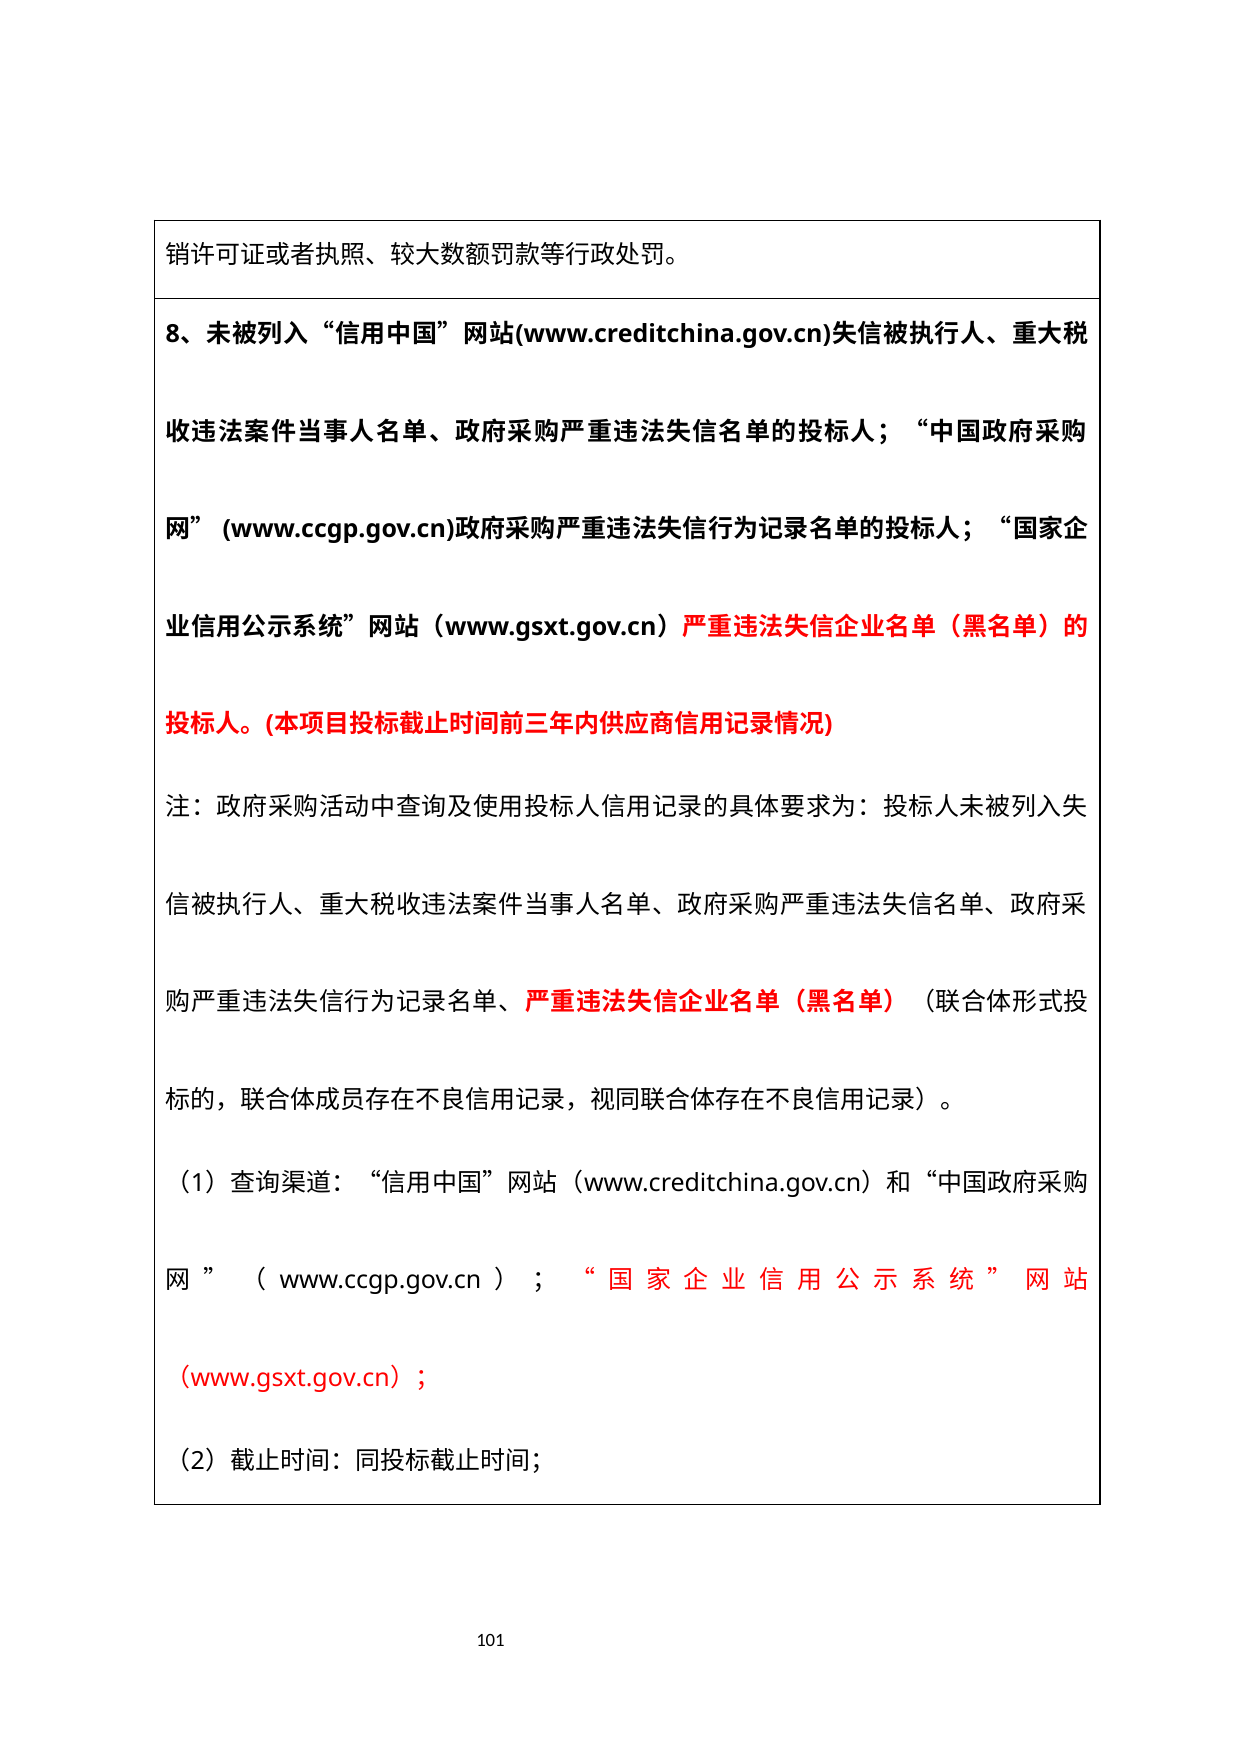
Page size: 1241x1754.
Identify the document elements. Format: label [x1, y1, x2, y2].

table_cell [155, 299, 1099, 1503]
table_cell [155, 221, 1099, 298]
